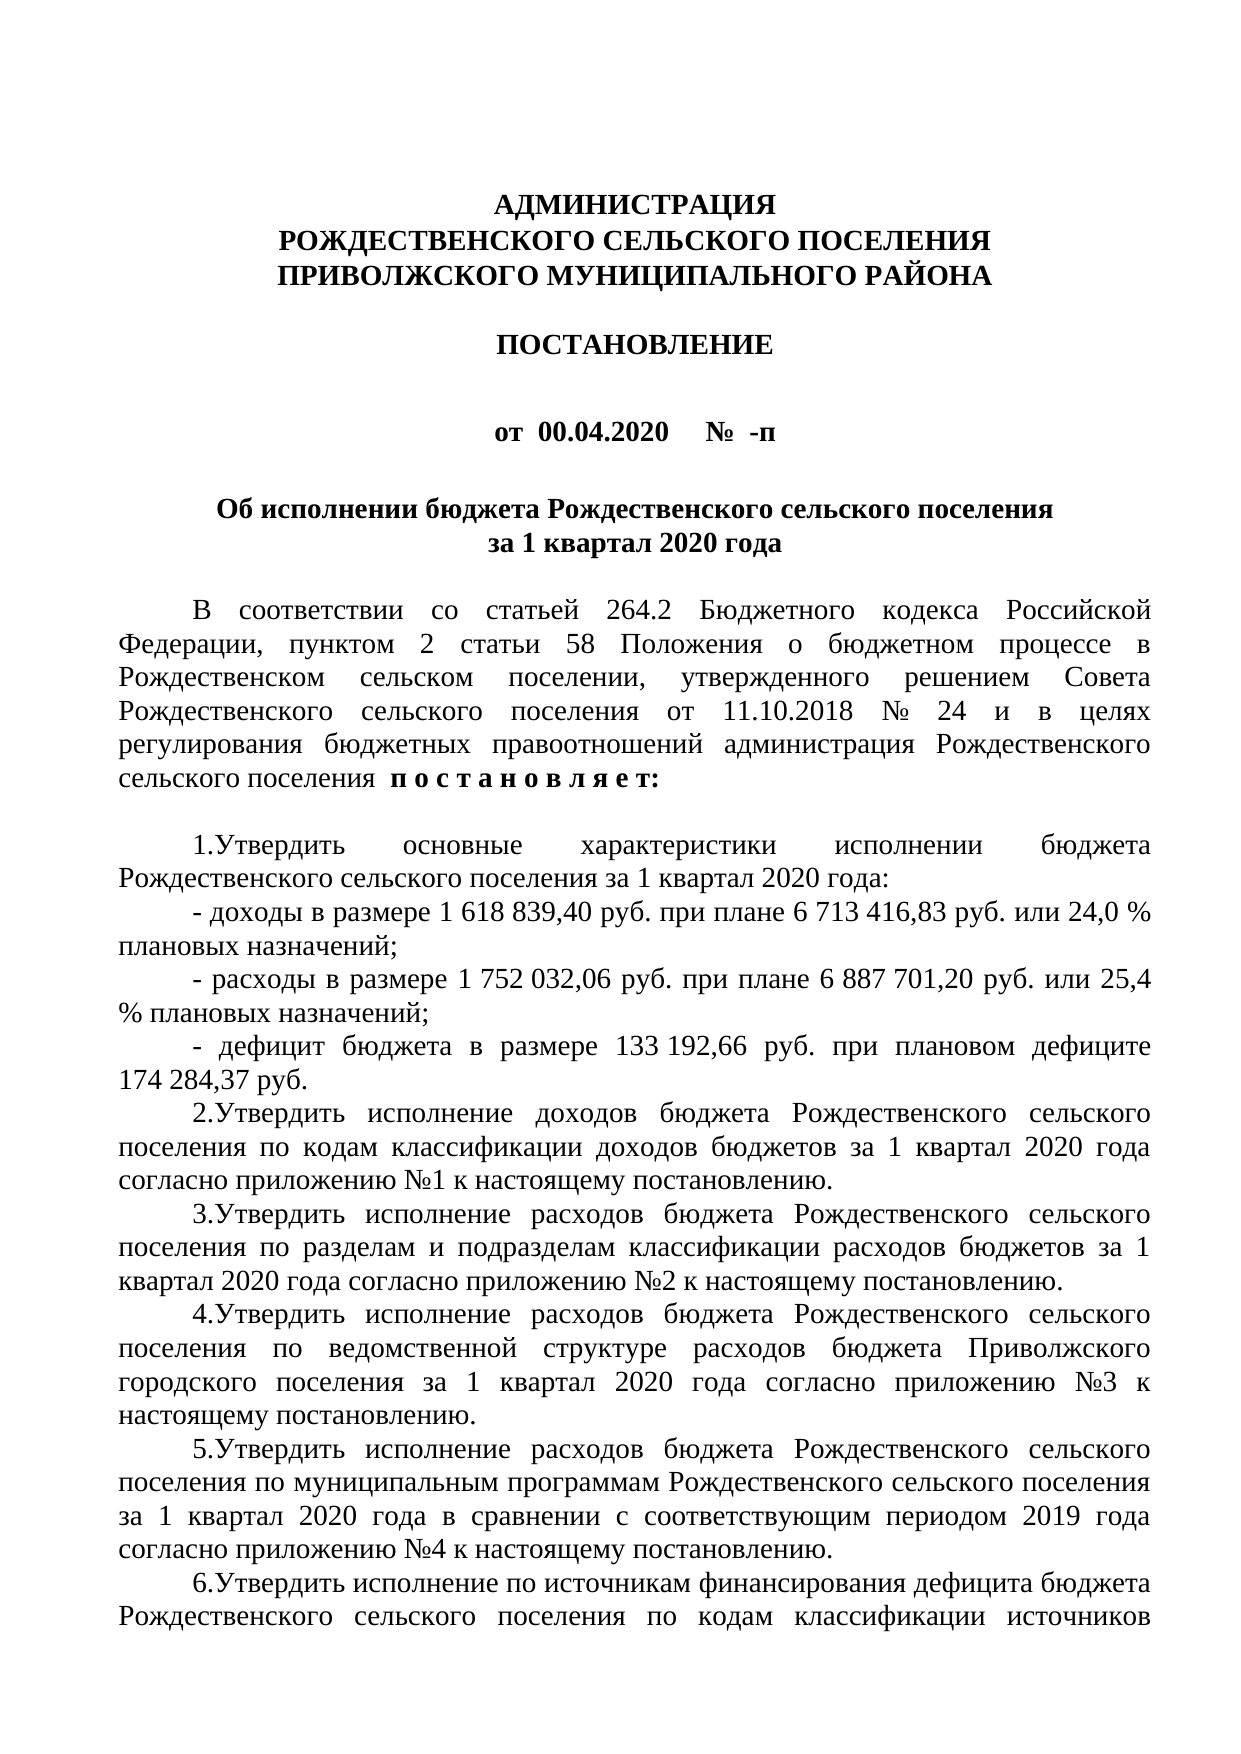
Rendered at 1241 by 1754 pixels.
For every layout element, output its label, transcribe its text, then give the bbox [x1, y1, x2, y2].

text Об исполнении бюджета Рождественского сельского поселения [118, 492, 1152, 525]
text - дефицит бюджета в размере 133 192,66 руб. при плановом дефиците 174 284,37 руб. [118, 1028, 1152, 1095]
text - доходы в размере 1 618 839,40 руб. при плане 6 713 416,83 руб. или 24,0 % плановых назначений; [118, 894, 1152, 961]
text 5.Утвердить исполнение расходов бюджета Рождественского сельского поселения по муниципальным программам Рождественского сельского поселения за 1 квартал 2020 года в сравнении с соответствующим периодом 2019 года согласно приложению №4 к настоящему постановлению. [118, 1431, 1152, 1565]
text РОЖДЕСТВЕНСКОГО СЕЛЬСКОГО ПОСЕЛЕНИЯ [118, 223, 1152, 256]
text В соответствии со статьей 264.2 Бюджетного кодекса Российской Федерации, пунктом 2 cтатьи 58 Положения о бюджетном процессе в Рождественском сельском поселении, утвержденного решением Совета Рождественского сельского поселения от 11.10.2018 № 24 и в целях регулирования бюджетных правоотношений администрация Рождественского сельского поселения п о с т а н о в л я е т: [118, 592, 1152, 793]
list 4.Утвердить исполнение расходов бюджета Рождественского сельского поселения по ведомственной структуре расходов бюджета Приволжского городского поселения за 1 квартал 2020 года согласно приложению №3 к настоящему постановлению. [118, 1297, 1152, 1431]
text ПРИВОЛЖСКОГО МУНИЦИПАЛЬНОГО РАЙОНА [118, 258, 1152, 292]
text АДМИНИСТРАЦИЯ [118, 187, 1152, 221]
list 2.Утвердить исполнение доходов бюджета Рождественского сельского поселения по кодам классификации доходов бюджетов за 1 квартал 2020 года согласно приложению №1 к настоящему постановлению. [118, 1095, 1152, 1196]
text за 1 квартал 2020 года [118, 525, 1152, 559]
text - расходы в размере 1 752 032,06 руб. при плане 6 887 701,20 руб. или 25,4 % плановых назначений; [118, 961, 1152, 1028]
text от 00.04.2020 № -п [118, 414, 1152, 448]
text 1.Утвердить основные характеристики исполнении бюджета Рождественского сельского поселения за 1 квартал 2020 года: [118, 827, 1152, 894]
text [118, 1565, 1152, 1632]
list 3.Утвердить исполнение расходов бюджета Рождественского сельского поселения по разделам и подразделам классификации расходов бюджетов за 1 квартал 2020 года согласно приложению №2 к настоящему постановлению. [118, 1196, 1152, 1297]
text ПОСТАНОВЛЕНИЕ [118, 327, 1152, 361]
